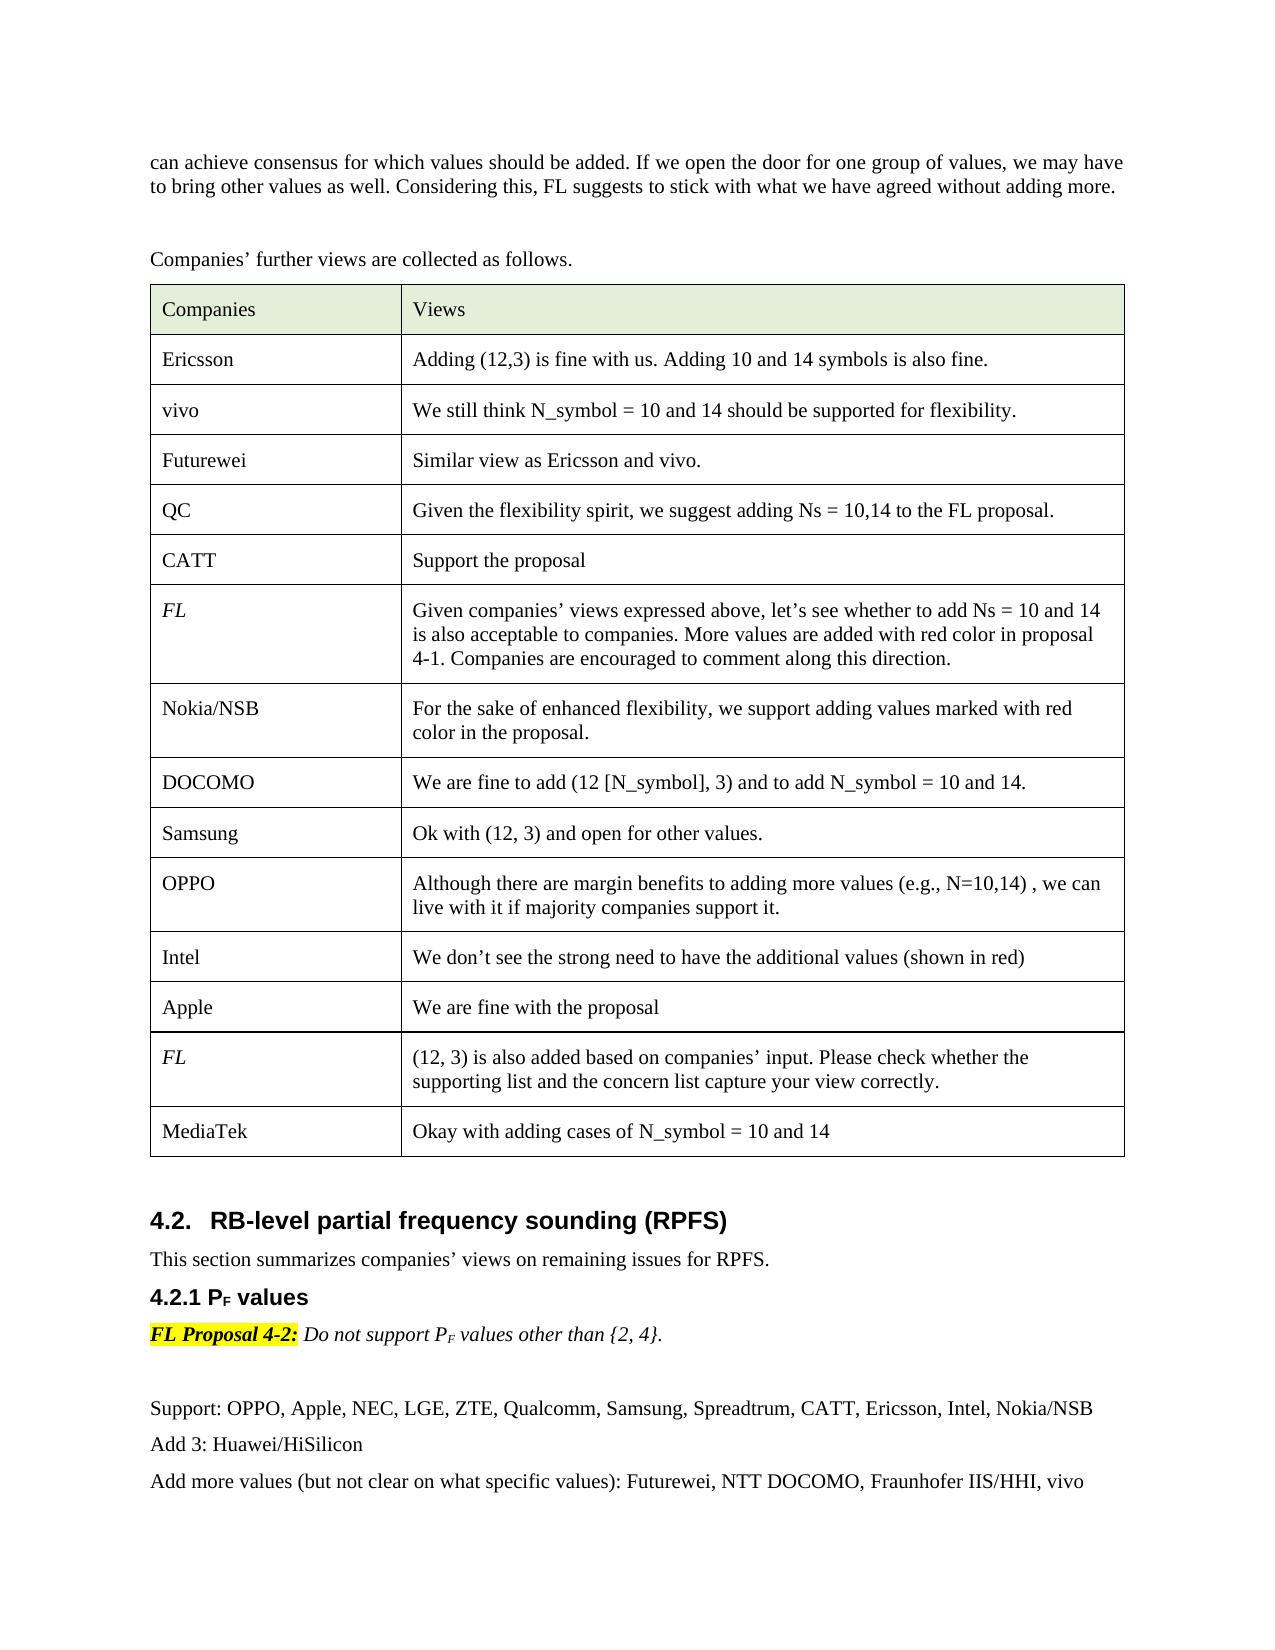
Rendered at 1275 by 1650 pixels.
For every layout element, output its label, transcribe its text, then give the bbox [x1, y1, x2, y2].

table_cell (12, 3) is also added based on companies’ input. Please check whether the supporting list and the concern list capture your view correctly. [402, 1033, 1124, 1106]
table_cell Given companies’ views expressed above, let’s see whether to add Ns = 10 and 14 is also acceptable to companies. More values are added with red color in proposal 4-1. Companies are encouraged to comment along this direction. [402, 585, 1124, 683]
table_cell We still think N_symbol = 10 and 14 should be supported for flexibility. [402, 385, 1124, 434]
table_cell Similar view as Ericsson and vivo. [402, 435, 1124, 484]
table_cell We are fine with the proposal [402, 982, 1124, 1031]
subtitle 4.2.1 PF values [150, 1283, 1125, 1310]
subtitle RB-level partial frequency sounding (RPFS) [150, 1206, 1125, 1234]
table_cell Okay with adding cases of N_symbol = 10 and 14 [402, 1107, 1124, 1156]
text Support: OPPO, Apple, NEC, LGE, ZTE, Qualcomm, Samsung, Spreadtrum, CATT, Ericsson, Intel, Nokia/NSB [150, 1396, 1125, 1419]
table_cell Intel [151, 932, 401, 981]
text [150, 150, 1125, 198]
text Companies’ further views are collected as follows. [150, 247, 1125, 271]
table_cell Samsung [151, 808, 401, 857]
text FL Proposal 4-2: Do not support PF values other than {2, 4}. [150, 1322, 1125, 1346]
table_cell Ok with (12, 3) and open for other values. [402, 808, 1124, 857]
table_cell Apple [151, 982, 401, 1031]
table_cell We are fine to add (12 [N_symbol], 3) and to add N_symbol = 10 and 14. [402, 758, 1124, 807]
table_cell FL [151, 585, 401, 683]
text Add 3: Huawei/HiSilicon [150, 1432, 1125, 1456]
table_cell For the sake of enhanced flexibility, we support adding values marked with red color in the proposal. [402, 684, 1124, 757]
table_cell Ericsson [151, 335, 401, 384]
table_cell Although there are margin benefits to adding more values (e.g., N=10,14) , we can live with it if majority companies support it. [402, 858, 1124, 931]
table_cell Futurewei [151, 435, 401, 484]
table_cell vivo [151, 385, 401, 434]
text This section summarizes companies’ views on remaining issues for RPFS. [150, 1247, 1125, 1271]
table_cell MediaTek [151, 1107, 401, 1156]
table_cell Nokia/NSB [151, 684, 401, 757]
table_header Views [402, 285, 1124, 334]
table_cell OPPO [151, 858, 401, 931]
table_cell QC [151, 485, 401, 534]
text Add more values (but not clear on what specific values): Futurewei, NTT DOCOMO, Fraunhofer IIS/HHI, vivo [150, 1469, 1125, 1493]
table_cell Given the flexibility spirit, we suggest adding Ns = 10,14 to the FL proposal. [402, 485, 1124, 534]
table_cell FL [151, 1033, 401, 1106]
table_cell We don’t see the strong need to have the additional values (shown in red) [402, 932, 1124, 981]
table_header Companies [151, 285, 401, 334]
table_cell Support the proposal [402, 535, 1124, 584]
table_cell Adding (12,3) is fine with us. Adding 10 and 14 symbols is also fine. [402, 335, 1124, 384]
table_cell CATT [151, 535, 401, 584]
table_cell DOCOMO [151, 758, 401, 807]
